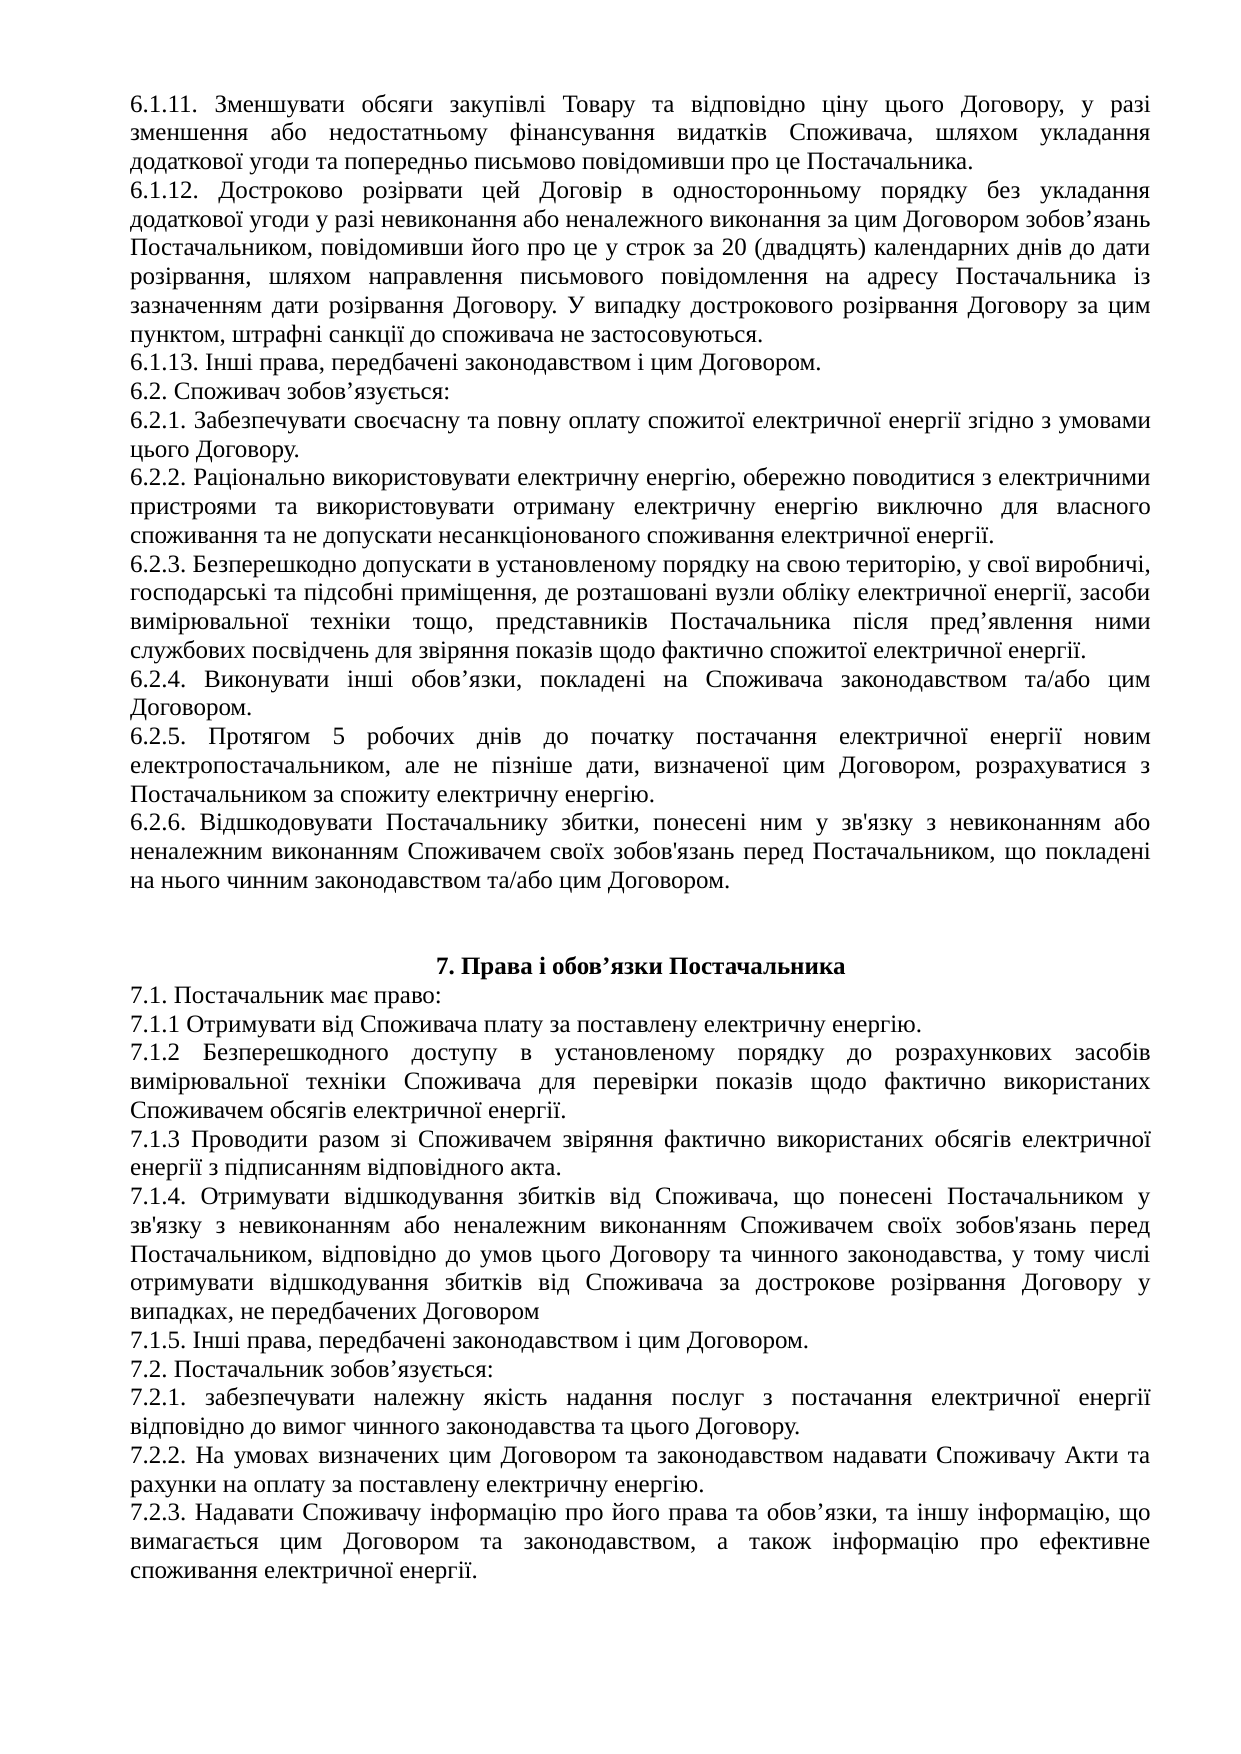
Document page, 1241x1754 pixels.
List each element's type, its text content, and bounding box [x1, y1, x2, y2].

text 7. Права і обов’язки Постачальника [130, 951, 1152, 980]
text 7.2.1. забезпечувати належну якість надання послуг з постачання електричної енергії відповідно до вимог чинного законодавства та цього Договору. [130, 1382, 1152, 1440]
text 7.2.2. На умовах визначених цим Договором та законодавством надавати Споживачу Акти та рахунки на оплату за поставлену електричну енергію. [130, 1440, 1152, 1497]
text 6.2.3. Безперешкодно допускати в установленому порядку на свою територію, у свої виробничі, господарські та підсобні приміщення, де розташовані вузли обліку електричної енергії, засоби вимірювальної техніки тощо, представників Постачальника після пред’явлення ними службових посвідчень для звіряння показів щодо фактично спожитої електричної енергії. [130, 549, 1152, 664]
text 6.2.4. Виконувати інші обов’язки, покладені на Споживача законодавством та/або цим Договором. [130, 664, 1152, 721]
text 7.2. Постачальник зобов’язується: [130, 1354, 1152, 1382]
text 7.2.3. Надавати Споживачу інформацію про його права та обов’язки, та іншу інформацію, що вимагається цим Договором та законодавством, а також інформацію про ефективне споживання електричної енергії. [130, 1497, 1152, 1584]
text 7.1.4. Отримувати відшкодування збитків від Споживача, що понесені Постачальником у зв'язку з невиконанням або неналежним виконанням Споживачем своїх зобов'язань перед Постачальником, відповідно до умов цього Договору та чинного законодавства, у тому числі отримувати відшкодування збитків від Споживача за дострокове розірвання Договору у випадках, не передбачених Договором [130, 1181, 1152, 1325]
text 7.1.2 Безперешкодного доступу в установленому порядку до розрахункових засобів вимірювальної техніки Споживача для перевірки показів щодо фактично використаних Споживачем обсягів електричної енергії. [130, 1037, 1152, 1124]
text 6.2.2. Раціонально використовувати електричну енергію, обережно поводитися з електричними пристроями та використовувати отриману електричну енергію виключно для власного споживання та не допускати несанкціонованого споживання електричної енергії. [130, 462, 1152, 549]
text 6.1.11. Зменшувати обсяги закупівлі Товару та відповідно ціну цього Договору, у разі зменшення або недостатньому фінансування видатків Споживача, шляхом укладання додаткової угоди та попередньо письмово повідомивши про це Постачальника. [130, 89, 1152, 175]
text 6.2. Споживач зобов’язується: [130, 376, 1152, 405]
text 6.2.5. Протягом 5 робочих днів до початку постачання електричної енергії новим електропостачальником, але не пізніше дати, визначеної цим Договором, розрахуватися з Постачальником за спожиту електричну енергію. [130, 721, 1152, 807]
text 7.1.1 Отримувати від Споживача плату за поставлену електричну енергію. [130, 1009, 1152, 1037]
text 6.1.12. Достроково розірвати цей Договір в односторонньому порядку без укладання додаткової угоди у разі невиконання або неналежного виконання за цим Договором зобов’язань Постачальником, повідомивши його про це у строк за 20 (двадцять) календарних днів до дати розірвання, шляхом направлення письмового повідомлення на адресу Постачальника із зазначенням дати розірвання Договору. У випадку дострокового розірвання Договору за цим пунктом, штрафні санкції до споживача не застосовуються. [130, 175, 1152, 347]
text 6.1.13. Інші права, передбачені законодавством і цим Договором. [130, 347, 1152, 376]
text 6.2.1. Забезпечувати своєчасну та повну оплату спожитої електричної енергії згідно з умовами цього Договору. [130, 405, 1152, 462]
text 7.1.5. Інші права, передбачені законодавством і цим Договором. [130, 1325, 1152, 1354]
text 7.1. Постачальник має право: [130, 980, 1152, 1009]
text 7.1.3 Проводити разом зі Споживачем звіряння фактично використаних обсягів електричної енергії з підписанням відповідного акта. [130, 1124, 1152, 1181]
text 6.2.6. Відшкодовувати Постачальнику збитки, понесені ним у зв'язку з невиконанням або неналежним виконанням Споживачем своїх зобов'язань перед Постачальником, що покладені на нього чинним законодавством та/або цим Договором. [130, 807, 1152, 894]
